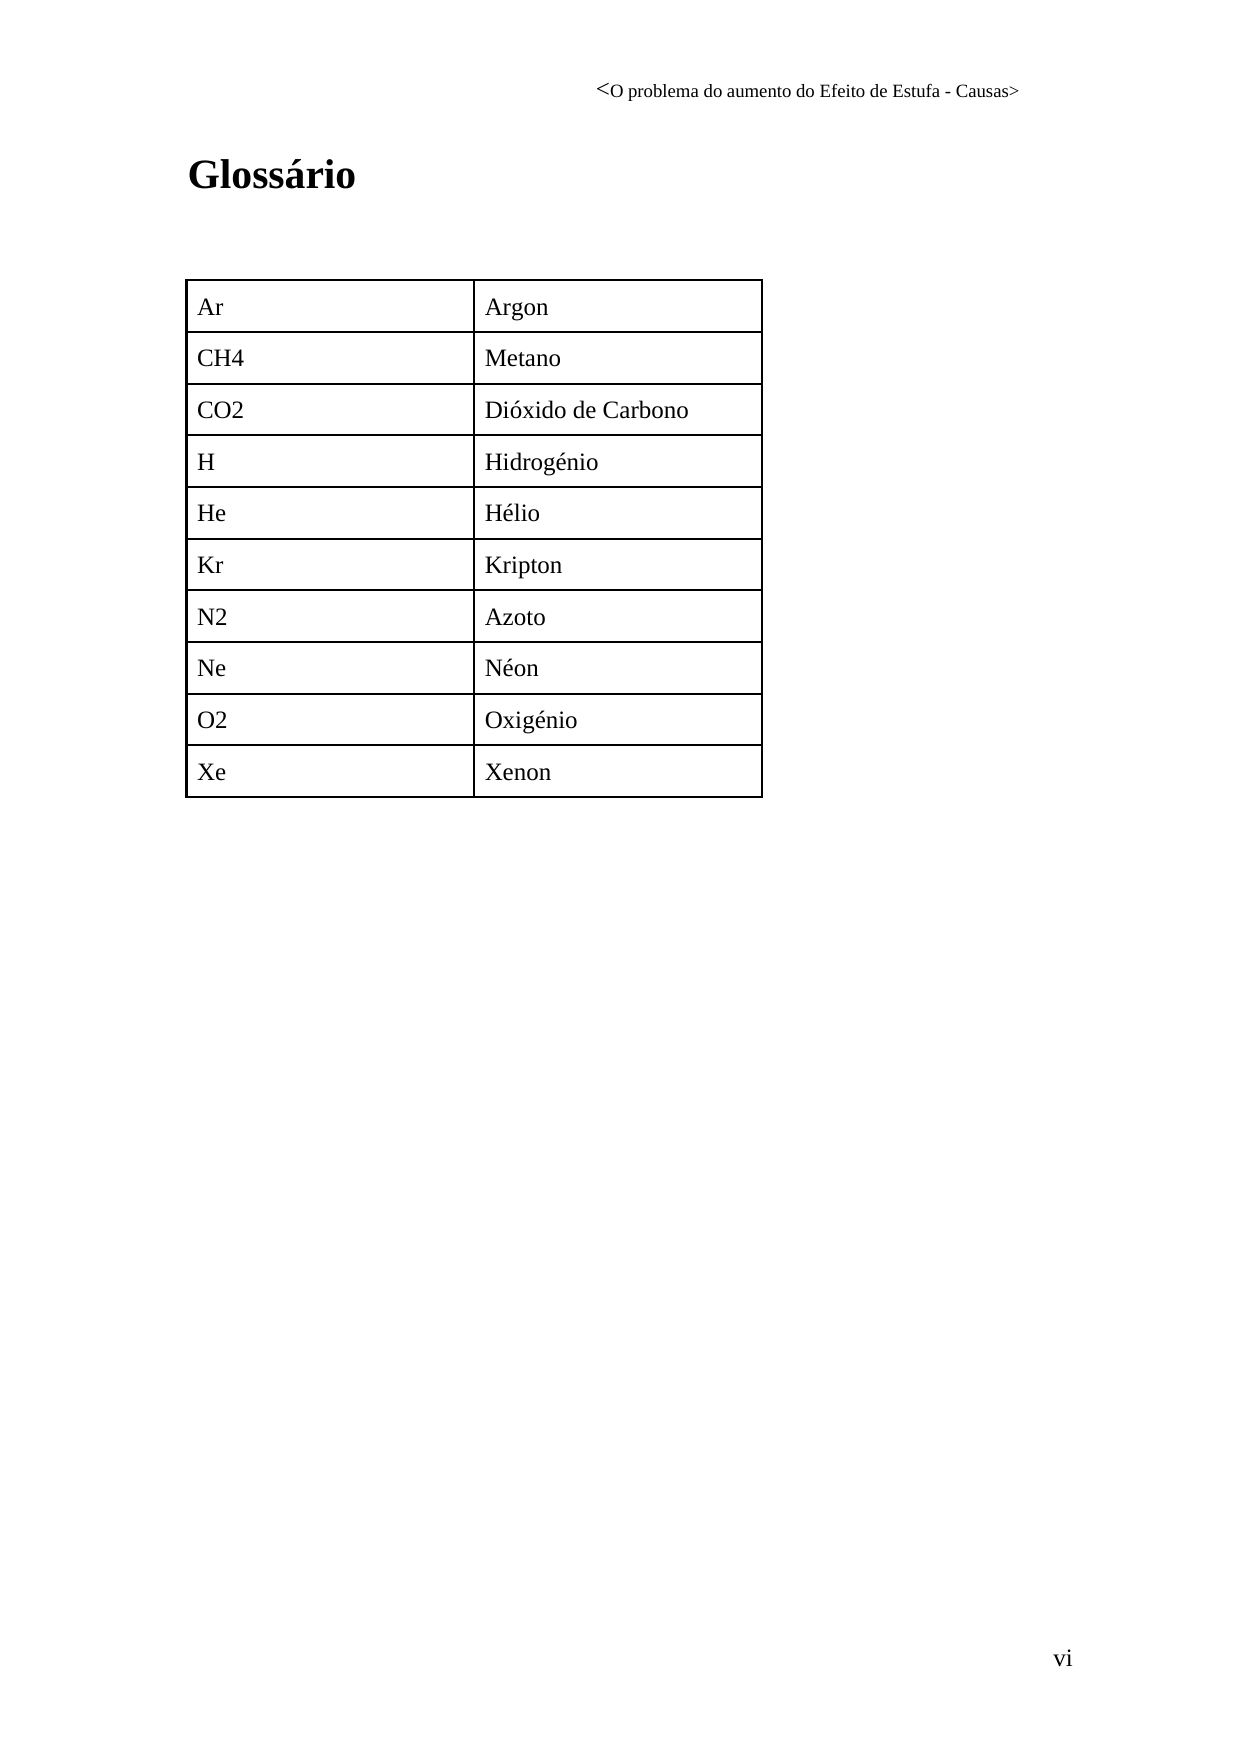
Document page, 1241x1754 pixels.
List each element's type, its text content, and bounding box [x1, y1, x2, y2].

table_cell Metano [475, 333, 761, 383]
table_cell Kr [188, 540, 473, 589]
table_cell Azoto [475, 591, 761, 641]
table_cell CO2 [188, 385, 473, 434]
table_cell Hélio [475, 488, 761, 538]
table_header Ar [188, 281, 473, 331]
table_cell O2 [188, 695, 473, 744]
table_cell Néon [475, 643, 761, 693]
table_cell H [188, 436, 473, 486]
table_cell He [188, 488, 473, 538]
table_cell N2 [188, 591, 473, 641]
table_cell Xenon [475, 746, 761, 796]
table_cell Dióxido de Carbono [475, 385, 761, 434]
table_cell Hidrogénio [475, 436, 761, 486]
table_cell CH4 [188, 333, 473, 383]
text Glossário [187, 150, 1053, 198]
table_cell Xe [188, 746, 473, 796]
table_cell Oxigénio [475, 695, 761, 744]
table_cell Kripton [475, 540, 761, 589]
table_cell Ne [188, 643, 473, 693]
table_header Argon [475, 281, 761, 331]
